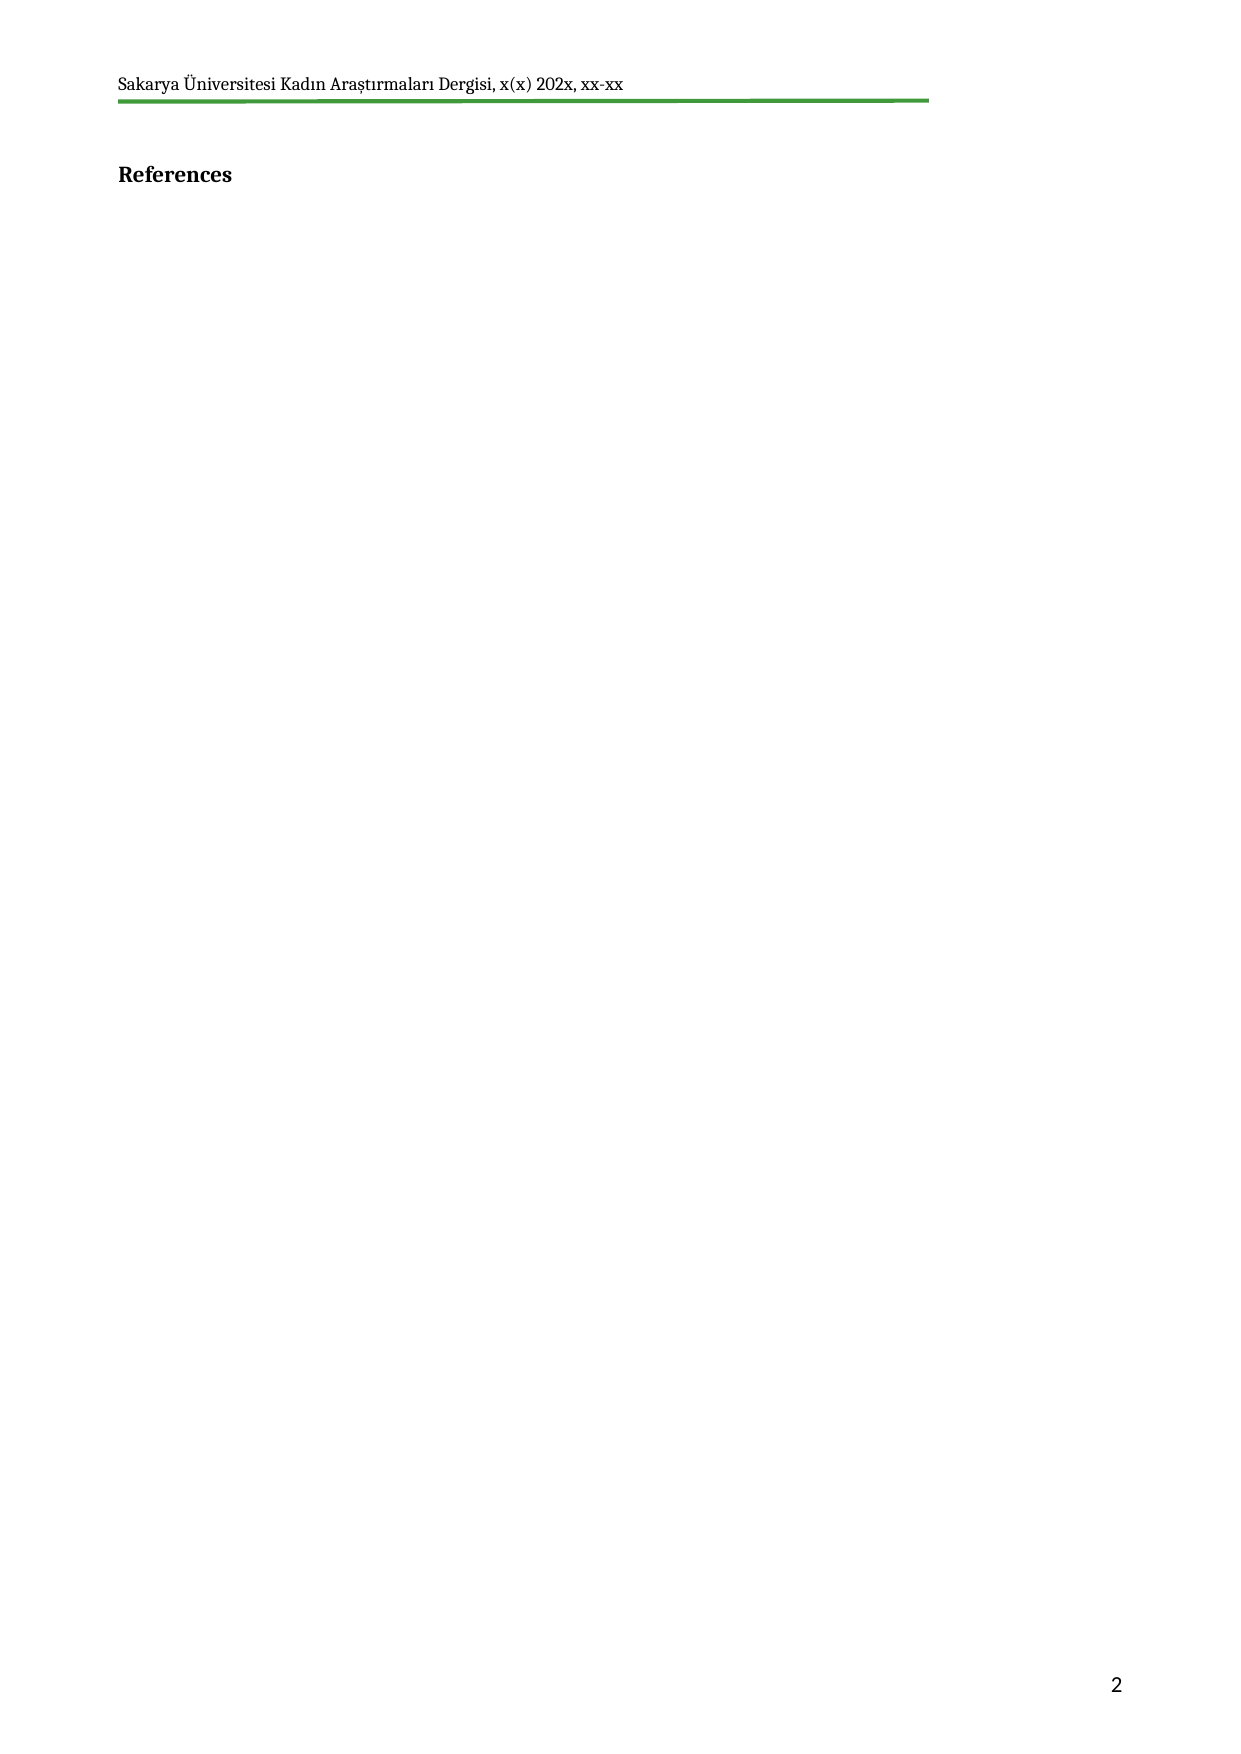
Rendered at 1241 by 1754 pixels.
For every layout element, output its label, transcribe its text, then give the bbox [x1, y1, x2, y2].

text References [118, 162, 1122, 189]
